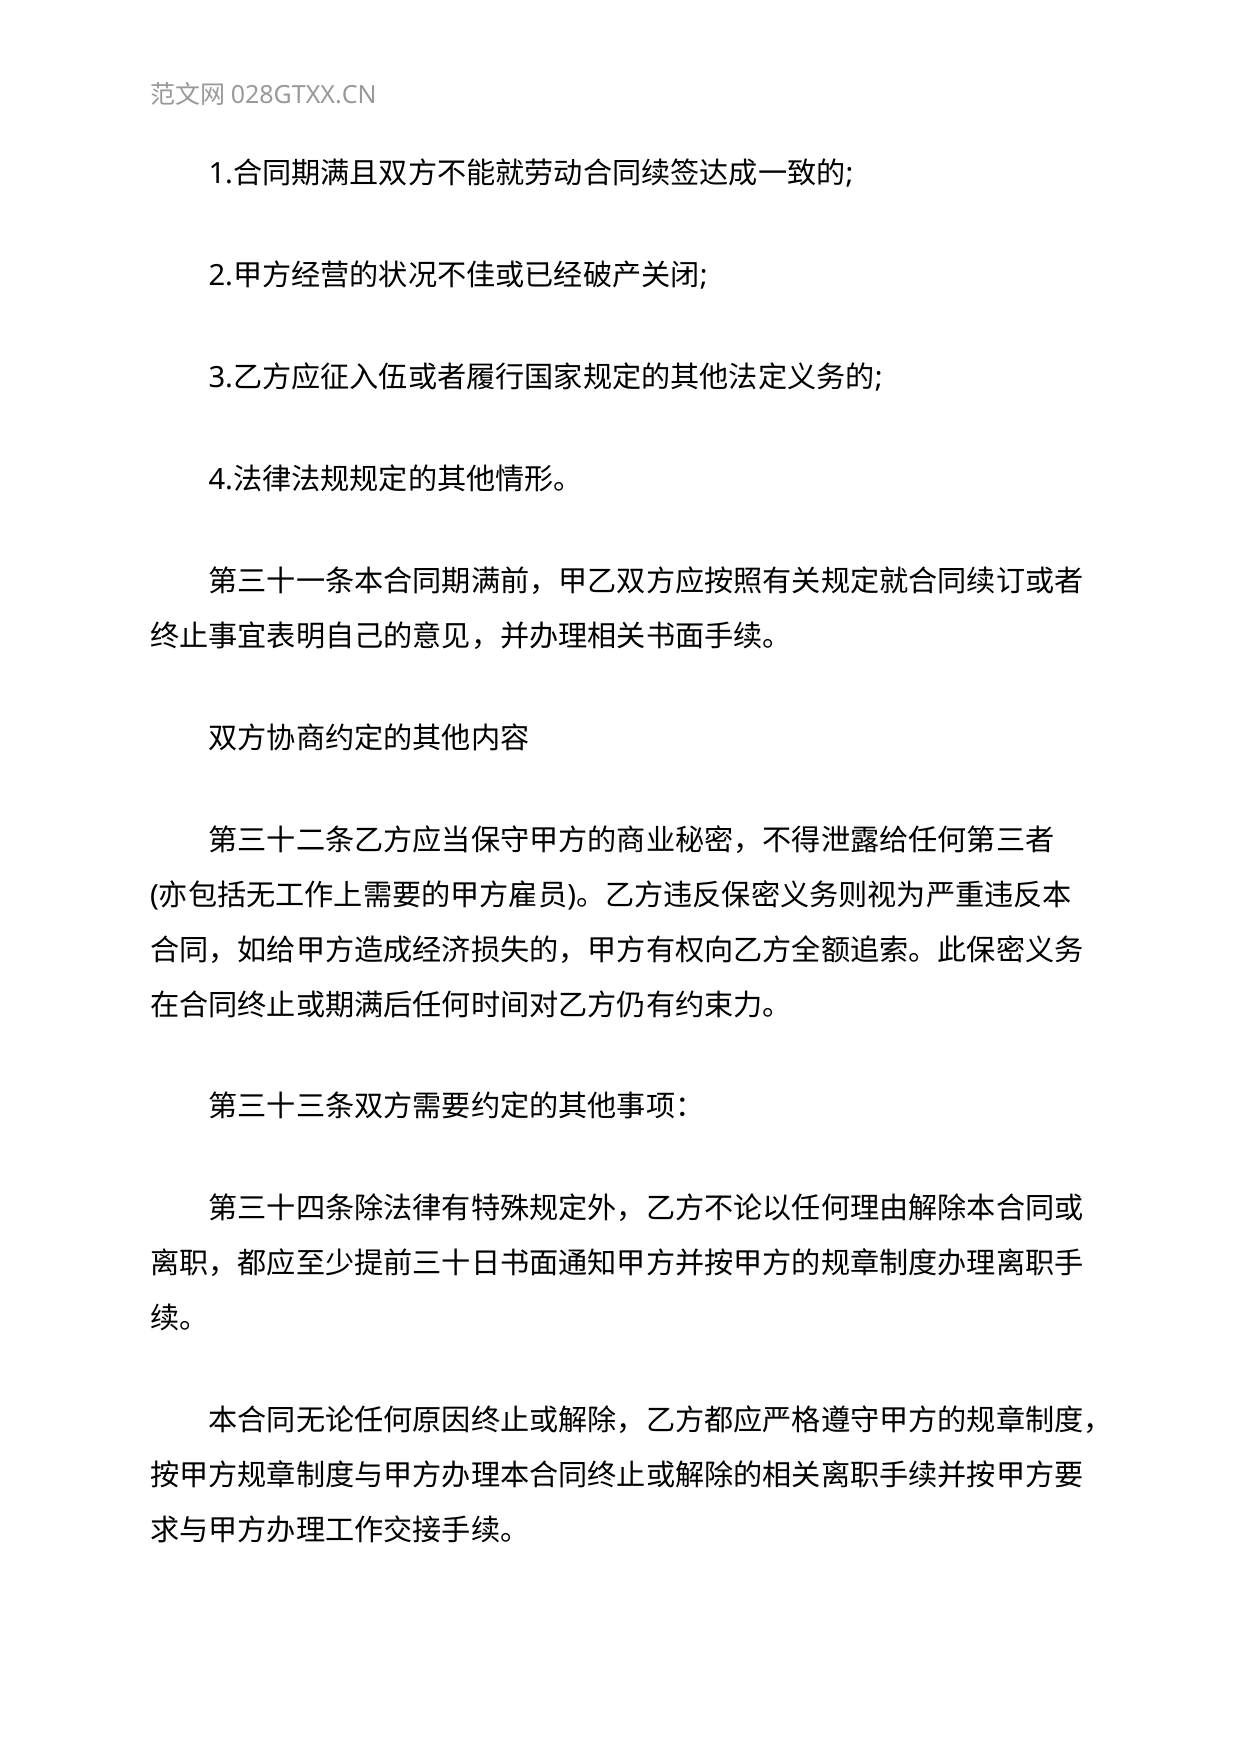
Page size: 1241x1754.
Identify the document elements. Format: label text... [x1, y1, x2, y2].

text 本合同无论任何原因终止或解除，乙方都应严格遵守甲方的规章制度，按甲方规章制度与甲方办理本合同终止或解除的相关离职手续并按甲方要求与甲方办理工作交接手续。 [150, 1396, 1090, 1548]
text 1.合同期满且双方不能就劳动合同续签达成一致的; [150, 150, 1090, 192]
text 2.甲方经营的状况不佳或已经破产关闭; [150, 252, 1090, 294]
text 第三十二条乙方应当保守甲方的商业秘密，不得泄露给任何第三者(亦包括无工作上需要的甲方雇员)。乙方违反保密义务则视为严重违反本合同，如给甲方造成经济损失的，甲方有权向乙方全额追索。此保密义务在合同终止或期满后任何时间对乙方仍有约束力。 [150, 816, 1090, 1023]
text 第三十一条本合同期满前，甲乙双方应按照有关规定就合同续订或者终止事宜表明自己的意见，并办理相关书面手续。 [150, 558, 1090, 655]
text 第三十三条双方需要约定的其他事项： [150, 1083, 1090, 1125]
text 3.乙方应征入伍或者履行国家规定的其他法定义务的; [150, 354, 1090, 396]
text 4.法律法规规定的其他情形。 [150, 456, 1090, 498]
text 第三十四条除法律有特殊规定外，乙方不论以任何理由解除本合同或离职，都应至少提前三十日书面通知甲方并按甲方的规章制度办理离职手续。 [150, 1185, 1090, 1337]
text 双方协商约定的其他内容 [150, 714, 1090, 757]
